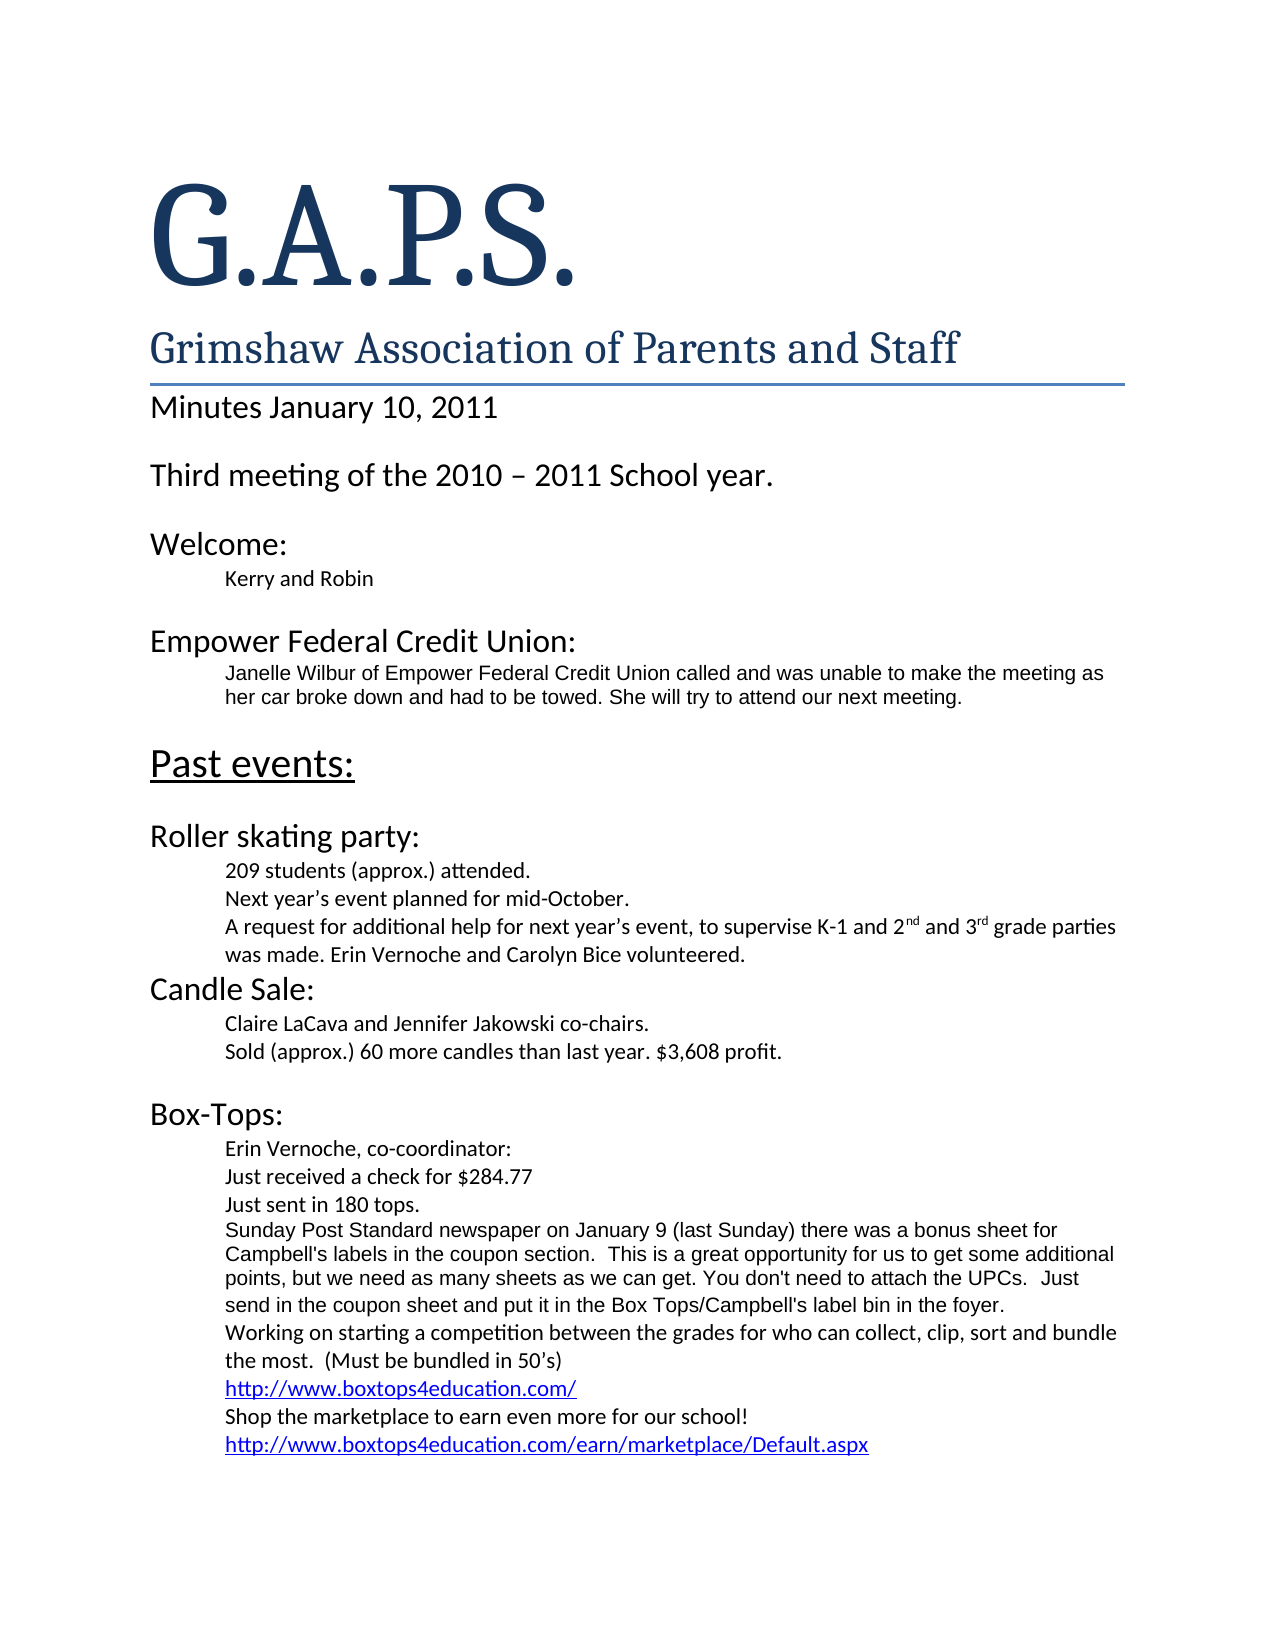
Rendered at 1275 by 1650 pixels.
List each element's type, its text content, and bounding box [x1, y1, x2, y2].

text 209 students (approx.) attended. [150, 856, 1125, 884]
text Candle Sale: [150, 968, 1125, 1009]
text Past events: [150, 737, 1125, 787]
text Shop the marketplace to earn even more for our school! [150, 1402, 1125, 1430]
text http://www.boxtops4education.com/ [150, 1374, 1125, 1402]
text Kerry and Robin [150, 564, 1125, 592]
text Next year’s event planned for mid-October. [150, 884, 1125, 912]
text Claire LaCava and Jennifer Jakowski co-chairs. [150, 1009, 1125, 1037]
title G.A.P.S. [150, 150, 1125, 322]
text Box-Tops: [150, 1093, 1125, 1134]
text Third meeting of the 2010 – 2011 School year. [150, 454, 1125, 495]
text Empower Federal Credit Union: [150, 620, 1125, 661]
text Just sent in 180 tops. [150, 1190, 1125, 1218]
title Grimshaw Association of Parents and Staff [150, 322, 1125, 383]
text Sold (approx.) 60 more candles than last year. $3,608 profit. [150, 1037, 1125, 1065]
text http://www.boxtops4education.com/earn/marketplace/Default.aspx [150, 1430, 1125, 1458]
text Erin Vernoche, co-coordinator: [150, 1134, 1125, 1162]
text Just received a check for $284.77 [150, 1162, 1125, 1190]
text Minutes January 10, 2011 [150, 386, 1125, 426]
text Working on starting a competition between the grades for who can collect, clip, sort and bundle the most. (Must be bundled in 50’s) [225, 1318, 1125, 1374]
text Janelle Wilbur of Empower Federal Credit Union called and was unable to make the meeting as her car broke down and had to be towed. She will try to attend our next meeting. [225, 661, 1125, 708]
text Sunday Post Standard newspaper on January 9 (last Sunday) there was a bonus sheet for Campbell's labels in the coupon section. This is a great opportunity for us to get some additional points, but we need as many sheets as we can get. You don't need to attach the UPCs. Just send in the coupon sheet and put it in the Box Tops/Campbell's label bin in the foyer. [225, 1218, 1125, 1318]
text A request for additional help for next year’s event, to supervise K-1 and 2nd and 3rd grade parties was made. Erin Vernoche and Carolyn Bice volunteered. [225, 912, 1125, 968]
text Welcome: [150, 523, 1125, 564]
text Roller skating party: [150, 815, 1125, 856]
